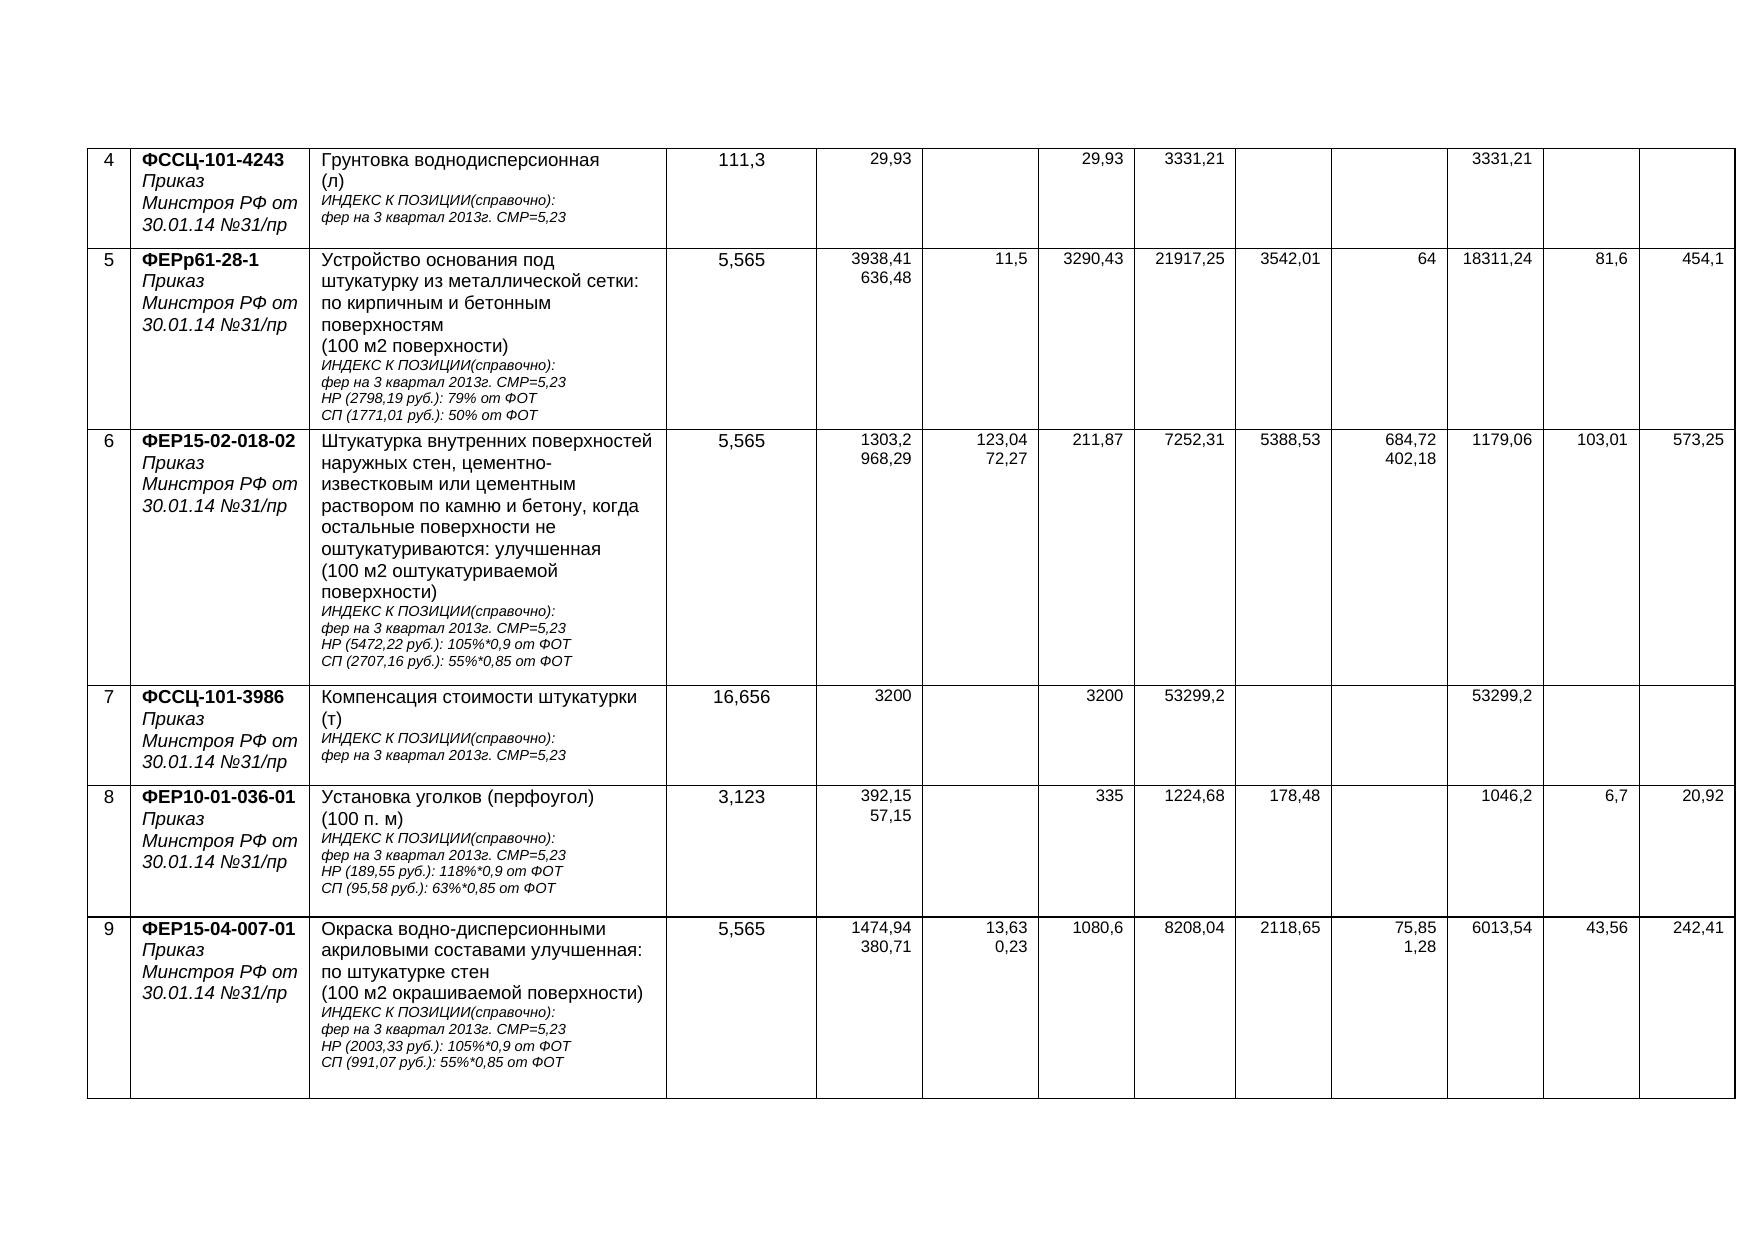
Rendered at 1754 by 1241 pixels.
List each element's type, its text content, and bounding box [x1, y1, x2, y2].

table_cell [1544, 149, 1639, 248]
table_cell ФЕР15-04-007-01 Приказ Минстроя РФ от 30.01.14 №31/пр [131, 918, 309, 1098]
table_cell 1224,68 [1135, 786, 1235, 916]
table_cell 3,123 [667, 786, 816, 916]
table_cell [923, 686, 1038, 785]
table_cell 29,93 [1039, 149, 1134, 248]
table_cell 454,1 [1640, 249, 1734, 429]
table_cell Грунтовка воднодисперсионная (л) ИНДЕКС К ПОЗИЦИИ(справочно): фер на 3 квартал 2013г. СМР=5,23 [310, 149, 666, 248]
table_cell 5,565 [667, 249, 816, 429]
table_cell 2118,65 [1236, 918, 1331, 1098]
table_cell 75,85 1,28 [1332, 918, 1447, 1098]
table_cell 3938,41 636,48 [817, 249, 922, 429]
table_cell [1236, 686, 1331, 785]
table_cell 178,48 [1236, 786, 1331, 916]
table_cell ФССЦ-101-3986 Приказ Минстроя РФ от 30.01.14 №31/пр [131, 686, 309, 785]
table_cell 7 [88, 686, 130, 785]
table_cell 13,63 0,23 [923, 918, 1038, 1098]
table_cell 21917,25 [1135, 249, 1235, 429]
table_cell 20,92 [1640, 786, 1734, 916]
table_cell 335 [1039, 786, 1134, 916]
table_cell 6 [88, 430, 130, 685]
table_cell [1332, 786, 1447, 916]
table_cell 53299,2 [1135, 686, 1235, 785]
table_cell 8 [88, 786, 130, 916]
table_cell [1544, 686, 1639, 785]
table_cell 29,93 [817, 149, 922, 248]
table_cell 3542,01 [1236, 249, 1331, 429]
table_cell [1236, 149, 1331, 248]
table_cell 684,72 402,18 [1332, 430, 1447, 685]
table_cell 3200 [1039, 686, 1134, 785]
table_cell 6013,54 [1448, 918, 1543, 1098]
table_cell 53299,2 [1448, 686, 1543, 785]
table_cell 9 [88, 918, 130, 1098]
table_cell 573,25 [1640, 430, 1734, 685]
table_cell [1332, 149, 1447, 248]
table_cell 6,7 [1544, 786, 1639, 916]
table_cell 1474,94 380,71 [817, 918, 922, 1098]
table_cell 1046,2 [1448, 786, 1543, 916]
table_cell 1303,2 968,29 [817, 430, 922, 685]
table_cell 7252,31 [1135, 430, 1235, 685]
table_cell 3200 [817, 686, 922, 785]
table_cell ФССЦ-101-4243 Приказ Минстроя РФ от 30.01.14 №31/пр [131, 149, 309, 248]
table_cell Установка уголков (перфоугол) (100 п. м) ИНДЕКС К ПОЗИЦИИ(справочно): фер на 3 квартал 2013г. СМР=5,23 НР (189,55 руб.): 118%*0,9 от ФОТ СП (95,58 руб.): 63%*0,85 от ФОТ [310, 786, 666, 916]
table_cell 1080,6 [1039, 918, 1134, 1098]
table_cell [1332, 686, 1447, 785]
table_cell 18311,24 [1448, 249, 1543, 429]
table_cell 3331,21 [1448, 149, 1543, 248]
table_cell 43,56 [1544, 918, 1639, 1098]
table_cell 16,656 [667, 686, 816, 785]
table_cell ФЕР10-01-036-01 Приказ Минстроя РФ от 30.01.14 №31/пр [131, 786, 309, 916]
table_cell 5 [88, 249, 130, 429]
table_cell 81,6 [1544, 249, 1639, 429]
table_cell [923, 786, 1038, 916]
table_cell [923, 149, 1038, 248]
table_cell 5,565 [667, 918, 816, 1098]
table_cell 8208,04 [1135, 918, 1235, 1098]
table_cell 4 [88, 149, 130, 248]
table_cell Устройство основания под штукатурку из металлической сетки: по кирпичным и бетонным поверхностям (100 м2 поверхности) ИНДЕКС К ПОЗИЦИИ(справочно): фер на 3 квартал 2013г. СМР=5,23 НР (2798,19 руб.): 79% от ФОТ СП (1771,01 руб.): 50% от ФОТ [310, 249, 666, 429]
table_cell ФЕРр61-28-1 Приказ Минстроя РФ от 30.01.14 №31/пр [131, 249, 309, 429]
table_cell 11,5 [923, 249, 1038, 429]
table_cell 3331,21 [1135, 149, 1235, 248]
table_cell 111,3 [667, 149, 816, 248]
table_cell 1179,06 [1448, 430, 1543, 685]
table_cell Компенсация стоимости штукатурки (т) ИНДЕКС К ПОЗИЦИИ(справочно): фер на 3 квартал 2013г. СМР=5,23 [310, 686, 666, 785]
table_cell Штукатурка внутренних поверхностей наружных стен, цементно-известковым или цементным раствором по камню и бетону, когда остальные поверхности не оштукатуриваются: улучшенная (100 м2 оштукатуриваемой поверхности) ИНДЕКС К ПОЗИЦИИ(справочно): фер на 3 квартал 2013г. СМР=5,23 НР (5472,22 руб.): 105%*0,9 от ФОТ СП (2707,16 руб.): 55%*0,85 от ФОТ [310, 430, 666, 685]
table_cell 211,87 [1039, 430, 1134, 685]
table_cell 103,01 [1544, 430, 1639, 685]
table_cell 392,15 57,15 [817, 786, 922, 916]
table_cell [1640, 149, 1734, 248]
table_cell ФЕР15-02-018-02 Приказ Минстроя РФ от 30.01.14 №31/пр [131, 430, 309, 685]
table_cell 5388,53 [1236, 430, 1331, 685]
table_cell [1640, 686, 1734, 785]
table_cell 242,41 [1640, 918, 1734, 1098]
table_cell 64 [1332, 249, 1447, 429]
table_cell Окраска водно-дисперсионными акриловыми составами улучшенная: по штукатурке стен (100 м2 окрашиваемой поверхности) ИНДЕКС К ПОЗИЦИИ(справочно): фер на 3 квартал 2013г. СМР=5,23 НР (2003,33 руб.): 105%*0,9 от ФОТ СП (991,07 руб.): 55%*0,85 от ФОТ [310, 918, 666, 1098]
table_cell 123,04 72,27 [923, 430, 1038, 685]
table_cell 3290,43 [1039, 249, 1134, 429]
table_cell 5,565 [667, 430, 816, 685]
